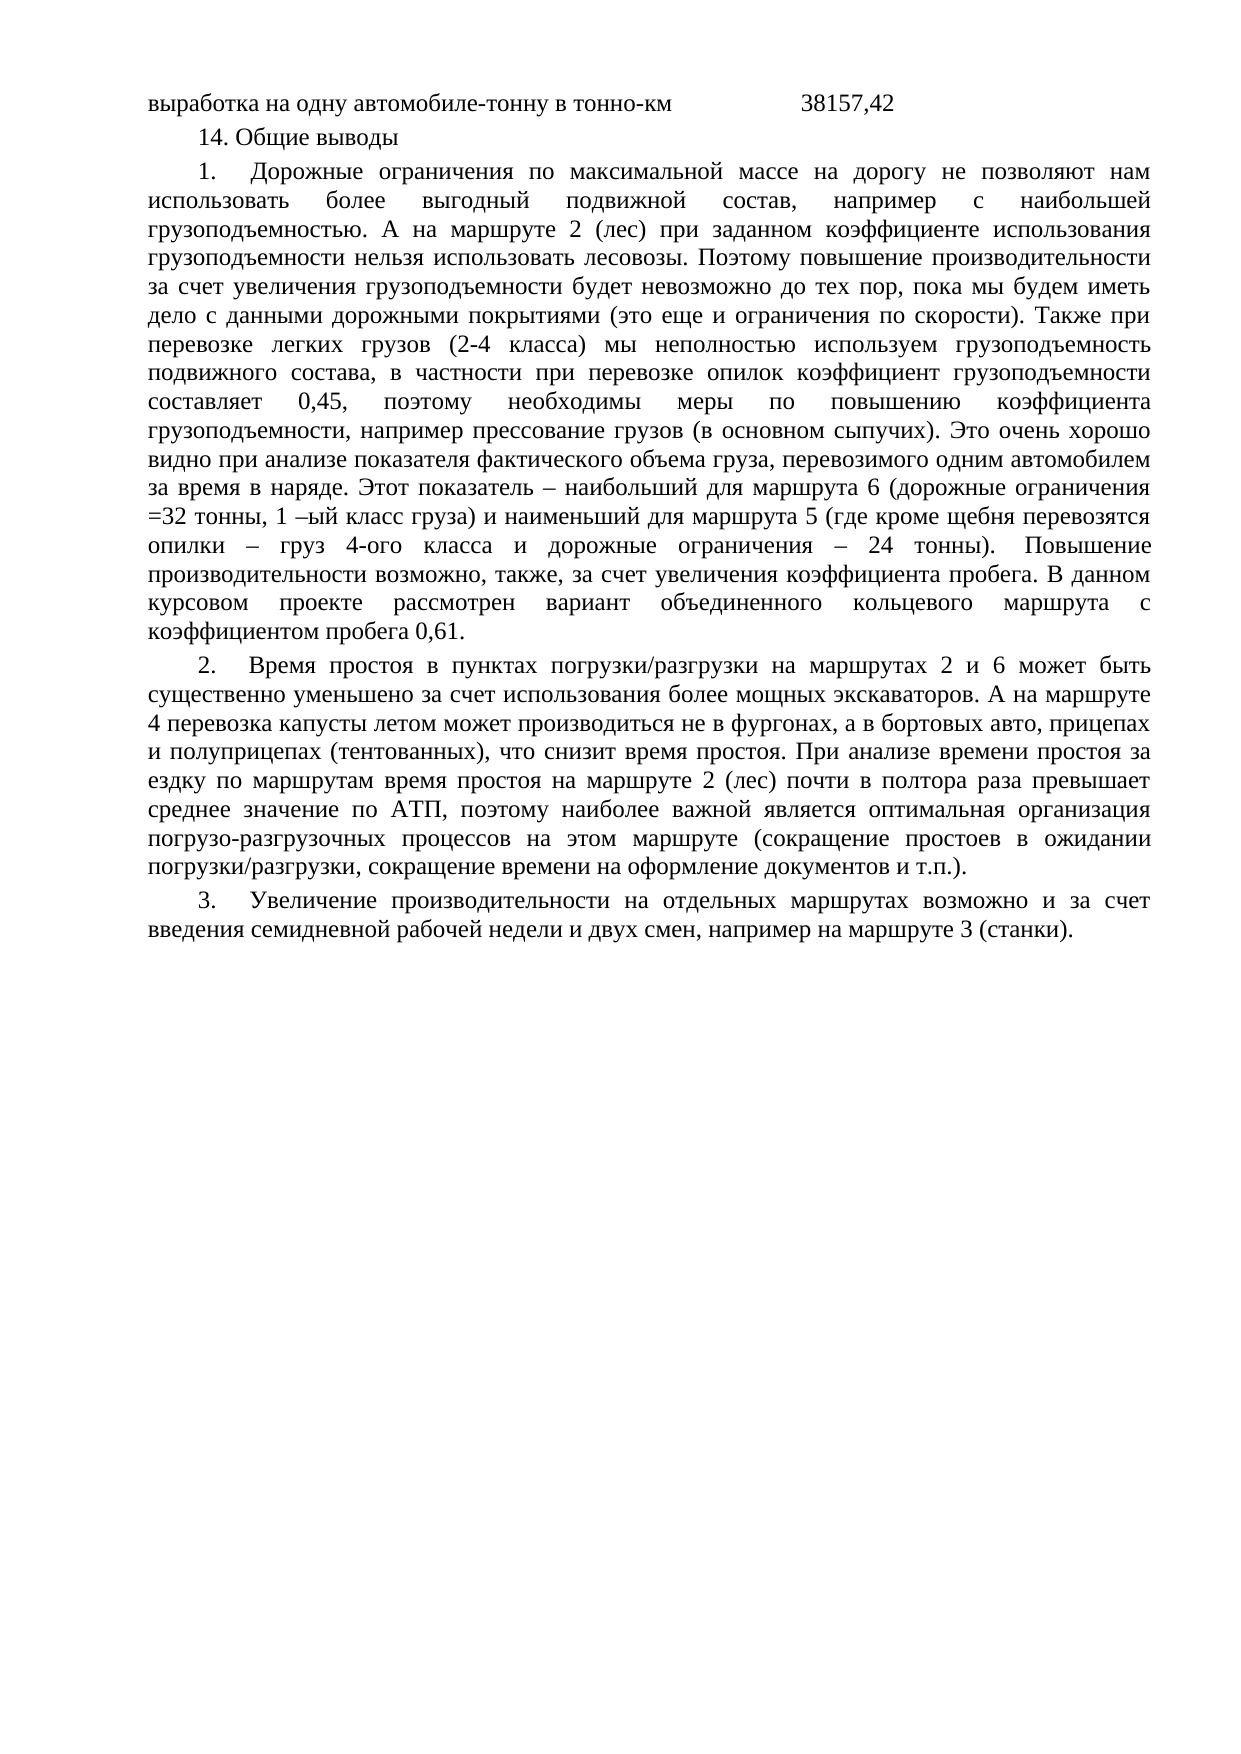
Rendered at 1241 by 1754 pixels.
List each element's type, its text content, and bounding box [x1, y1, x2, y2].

text 3. Увеличение производительности на отдельных маршрутах возможно и за счет введения семидневной рабочей недели и двух смен, например на маршруте 3 (станки). [148, 885, 1152, 943]
table_cell выработка на одну автомобиле-тонну в тонно-км [148, 89, 801, 117]
text 14. Общие выводы [148, 122, 1152, 151]
text 1. Дорожные ограничения по максимальной массе на дорогу не позволяют нам использовать более выгодный подвижной состав, например с наибольшей грузоподъемностью. А на маршруте 2 (лес) при заданном коэффициенте использования грузоподъемности нельзя использовать лесовозы. Поэтому повышение производительности за счет увеличения грузоподъемности будет невозможно до тех пор, пока мы будем иметь дело с данными дорожными покрытиями (это еще и ограничения по скорости). Также при перевозке легких грузов (2-4 класса) мы неполностью используем грузоподъемность подвижного состава, в частности при перевозке опилок коэффициент грузоподъемности составляет 0,45, поэтому необходимы меры по повышению коэффициента грузоподъемности, например прессование грузов (в основном сыпучих). Это очень хорошо видно при анализе показателя фактического объема груза, перевозимого одним автомобилем за время в наряде. Этот показатель – наибольший для маршрута 6 (дорожные ограничения =32 тонны, 1 –ый класс груза) и наименьший для маршрута 5 (где кроме щебня перевозятся опилки – груз 4-ого класса и дорожные ограничения – 24 тонны). Повышение производительности возможно, также, за счет увеличения коэффициента пробега. В данном курсовом проекте рассмотрен вариант объединенного кольцевого маршрута с коэффициентом пробега 0,61. [148, 156, 1152, 645]
table_cell 38157,42 [801, 89, 993, 117]
text 2. Время простоя в пунктах погрузки/разгрузки на маршрутах 2 и 6 может быть существенно уменьшено за счет использования более мощных экскаваторов. А на маршруте 4 перевозка капусты летом может производиться не в фургонах, а в бортовых авто, прицепах и полуприцепах (тентованных), что снизит время простоя. При анализе времени простоя за ездку по маршрутам время простоя на маршруте 2 (лес) почти в полтора раза превышает среднее значение по АТП, поэтому наиболее важной является оптимальная организация погрузо-разгрузочных процессов на этом маршруте (сокращение простоев в ожидании погрузки/разгрузки, сокращение времени на оформление документов и т.п.). [148, 650, 1152, 880]
